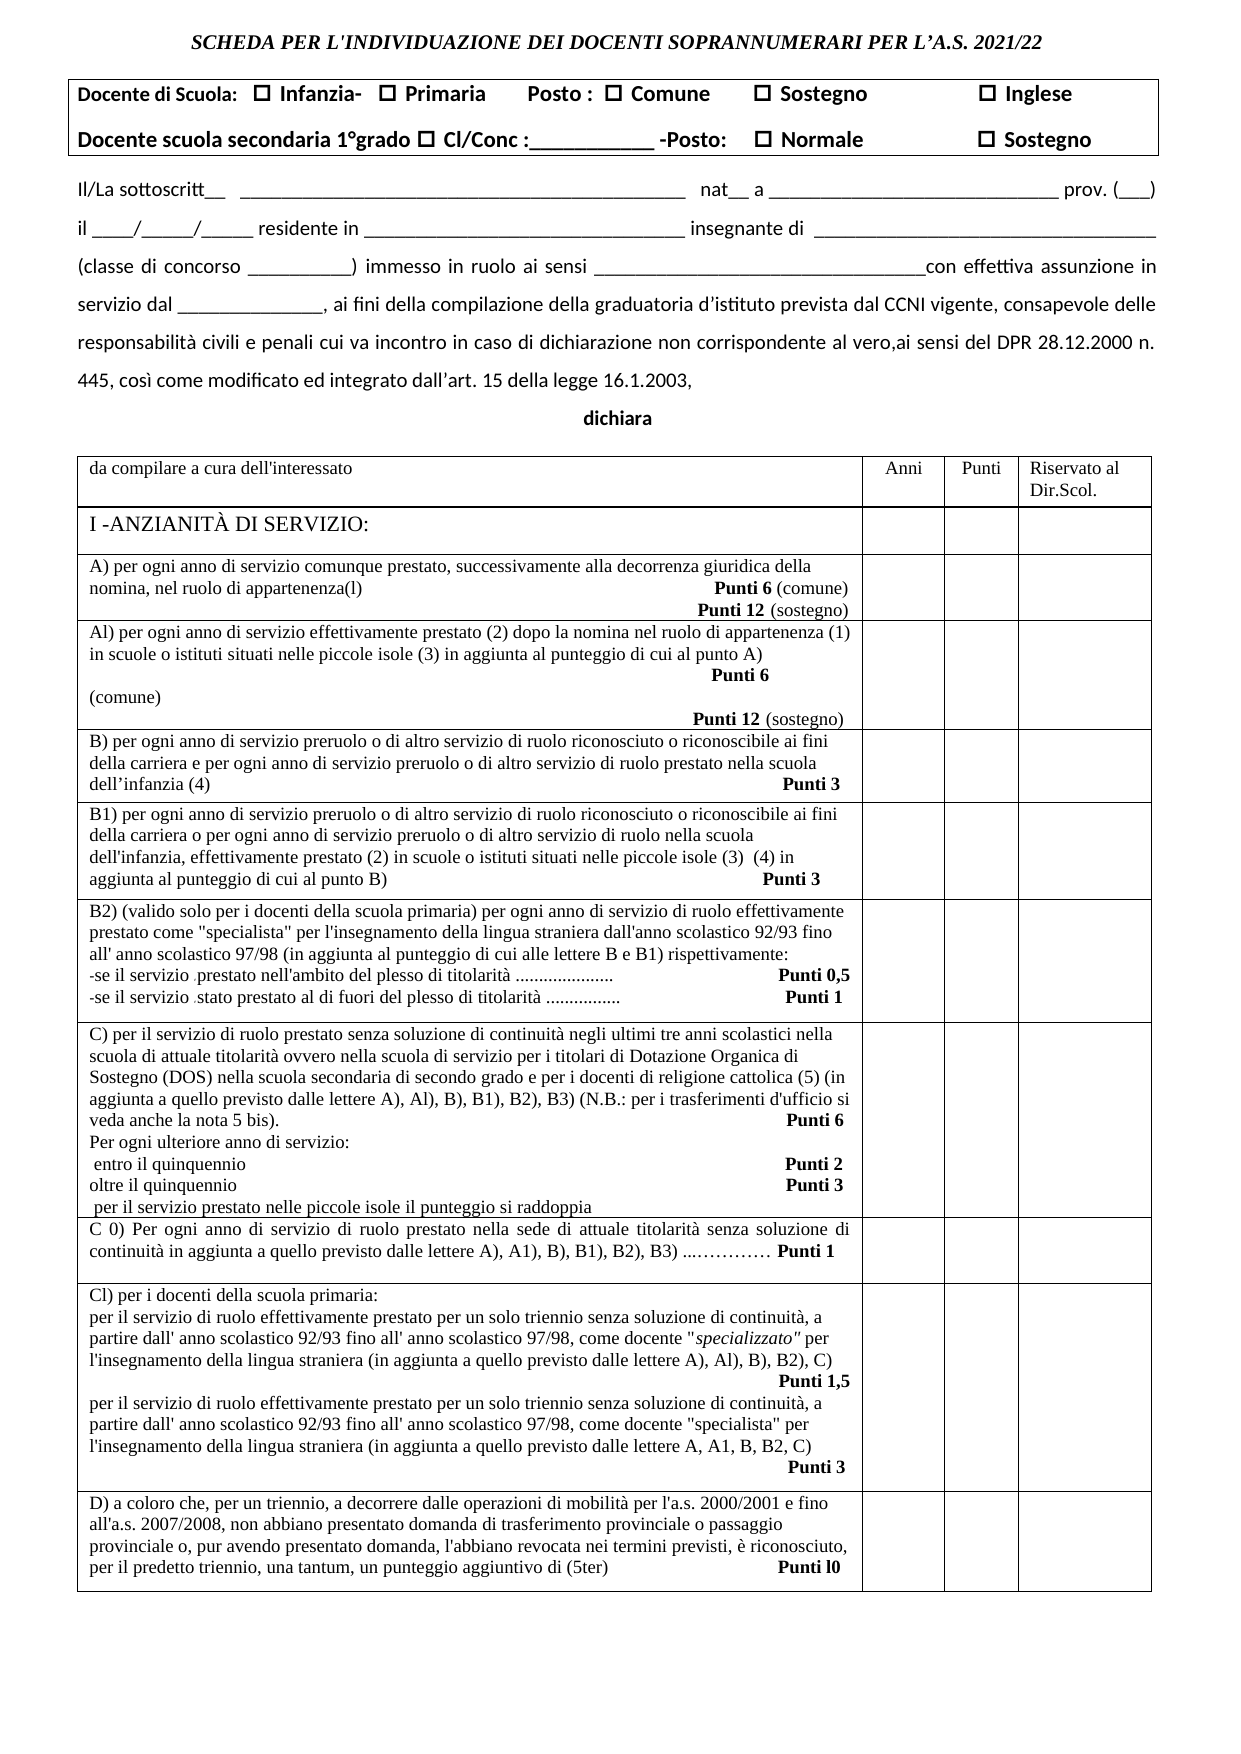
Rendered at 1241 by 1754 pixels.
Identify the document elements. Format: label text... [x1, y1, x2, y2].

table_header da compilare a cura dell'interessato [78, 457, 862, 506]
table_cell [1019, 900, 1151, 1022]
table_cell [863, 1492, 944, 1591]
table_cell [945, 1218, 1018, 1283]
table_cell [1019, 1023, 1151, 1217]
table_cell [863, 1218, 944, 1283]
table_cell [945, 508, 1018, 554]
table_cell [863, 1284, 944, 1491]
table_cell B2) (valido solo per i docenti della scuola primaria) per ogni anno di servizio di ruolo effettivamente prestato come "specialista" per l'insegnamento della lingua straniera dall'anno scolastico 92/93 fino all' anno scolastico 97/98 (in aggiunta al punteggio di cui alle lettere B e B1) rispettivamente: -se il servizio é prestato nell'ambito del plesso di titolarità ..................... Punti 0,5 -se il servizio é stato prestato al di fuori del plesso di titolarità ................ Punti 1 [78, 900, 862, 1022]
table_header Anni [863, 457, 944, 506]
table_cell [863, 508, 944, 554]
table_cell Al) per ogni anno di servizio effettivamente prestato (2) dopo la nomina nel ruolo di appartenenza (1) in scuole o istituti situati nelle piccole isole (3) in aggiunta al punteggio di cui al punto A) Punti 6 (comune) Punti 12 (sostegno) [78, 621, 862, 729]
table_header Riservato al Dir.Scol. [1019, 457, 1151, 506]
table_cell B) per ogni anno di servizio preruolo o di altro servizio di ruolo riconosciuto o riconoscibile ai fini della carriera e per ogni anno di servizio preruolo o di altro servizio di ruolo prestato nella scuola dell’infanzia (4) Punti 3 [78, 730, 862, 802]
table_cell [1019, 1284, 1151, 1491]
table_cell [1019, 555, 1151, 620]
table_header Punti [945, 457, 1018, 506]
table_cell Cl) per i docenti della scuola primaria: per il servizio di ruolo effettivamente prestato per un solo triennio senza soluzione di continuità, a partire dall' anno scolastico 92/93 fino all' anno scolastico 97/98, come docente "specializzato" per l'insegnamento della lingua straniera (in aggiunta a quello previsto dalle lettere A), Al), B), B2), C) Punti 1,5 per il servizio di ruolo effettivamente prestato per un solo triennio senza soluzione di continuità, a partire dall' anno scolastico 92/93 fino all' anno scolastico 97/98, come docente "specialista" per l'insegnamento della lingua straniera (in aggiunta a quello previsto dalle lettere A, A1, B, B2, C) Punti 3 [78, 1284, 862, 1491]
table_cell [1019, 508, 1151, 554]
text Il/La sottoscritt__ ___________________________________________ nat__ a ____________________________ prov. (___) il ____/_____/_____ residente in _______________________________ insegnante di _________________________________ (classe di concorso __________) immesso in ruolo ai sensi ________________________________con effettiva assunzione in servizio dal ______________, ai fini della compilazione della graduatoria d’istituto prevista dal CCNI vigente, consapevole delle responsabilità civili e penali cui va incontro in caso di dichiarazione non corrispondente al vero,ai sensi del DPR 28.12.2000 n. 445, così come modificato ed integrato dall’art. 15 della legge 16.1.2003, [77, 177, 1158, 393]
table_cell C 0) Per ogni anno di servizio di ruolo prestato nella sede di attuale titolarità senza soluzione di continuità in aggiunta a quello previsto dalle lettere A), A1), B), B1), B2), B3) ...………… Punti 1 [78, 1218, 862, 1283]
text Docente scuola secondaria 1°grado □ Cl/Conc :___________ -Posto: □ Normale □ Sostegno [69, 124, 1158, 155]
table_cell [945, 730, 1018, 802]
table_cell [1019, 803, 1151, 898]
table_cell [945, 900, 1018, 1022]
table_cell [945, 1023, 1018, 1217]
table_cell C) per il servizio di ruolo prestato senza soluzione di continuità negli ultimi tre anni scolastici nella scuola di attuale titolarità ovvero nella scuola di servizio per i titolari di Dotazione Organica di Sostegno (DOS) nella scuola secondaria di secondo grado e per i docenti di religione cattolica (5) (in aggiunta a quello previsto dalle lettere A), Al), B), B1), B2), B3) (N.B.: per i trasferimenti d'ufficio si veda anche la nota 5 bis). Punti 6 Per ogni ulteriore anno di servizio: entro il quinquennio Punti 2 oltre il quinquennio Punti 3 per il servizio prestato nelle piccole isole il punteggio si raddoppia [78, 1023, 862, 1217]
text dichiara [77, 405, 1158, 431]
table_cell [945, 1284, 1018, 1491]
table_cell [1019, 1218, 1151, 1283]
table_cell [1019, 1492, 1151, 1591]
table_cell [863, 555, 944, 620]
table_cell [945, 803, 1018, 898]
table_cell [863, 730, 944, 802]
table_cell [863, 1023, 944, 1217]
table_cell I -ANZIANITÀ DI SERVIZIO: [78, 508, 862, 554]
table_cell [1019, 730, 1151, 802]
table_cell [945, 621, 1018, 729]
table_cell B1) per ogni anno di servizio preruolo o di altro servizio di ruolo riconosciuto o riconoscibile ai fini della carriera o per ogni anno di servizio preruolo o di altro servizio di ruolo nella scuola dell'infanzia, effettivamente prestato (2) in scuole o istituti situati nelle piccole isole (3) (4) in aggiunta al punteggio di cui al punto B) Punti 3 [78, 803, 862, 898]
table_cell [1019, 621, 1151, 729]
table_cell [863, 803, 944, 898]
text Docente di Scuola: □ Infanzia- □ Primaria Posto : □ Comune □ Sostegno □ Inglese [69, 80, 1158, 107]
table_cell [863, 621, 944, 729]
table_cell A) per ogni anno di servizio comunque prestato, successivamente alla decorrenza giuridica della nomina, nel ruolo di appartenenza(l) Punti 6 (comune) Punti 12 (sostegno) [78, 555, 862, 620]
table_cell [945, 1492, 1018, 1591]
table_cell [945, 555, 1018, 620]
table_cell D) a coloro che, per un triennio, a decorrere dalle operazioni di mobilità per l'a.s. 2000/2001 e fino all'a.s. 2007/2008, non abbiano presentato domanda di trasferimento provinciale o passaggio provinciale o, pur avendo presentato domanda, l'abbiano revocata nei termini previsti, è riconosciuto, per il predetto triennio, una tantum, un punteggio aggiuntivo di (5ter) Punti l0 [78, 1492, 862, 1591]
table_cell [863, 900, 944, 1022]
